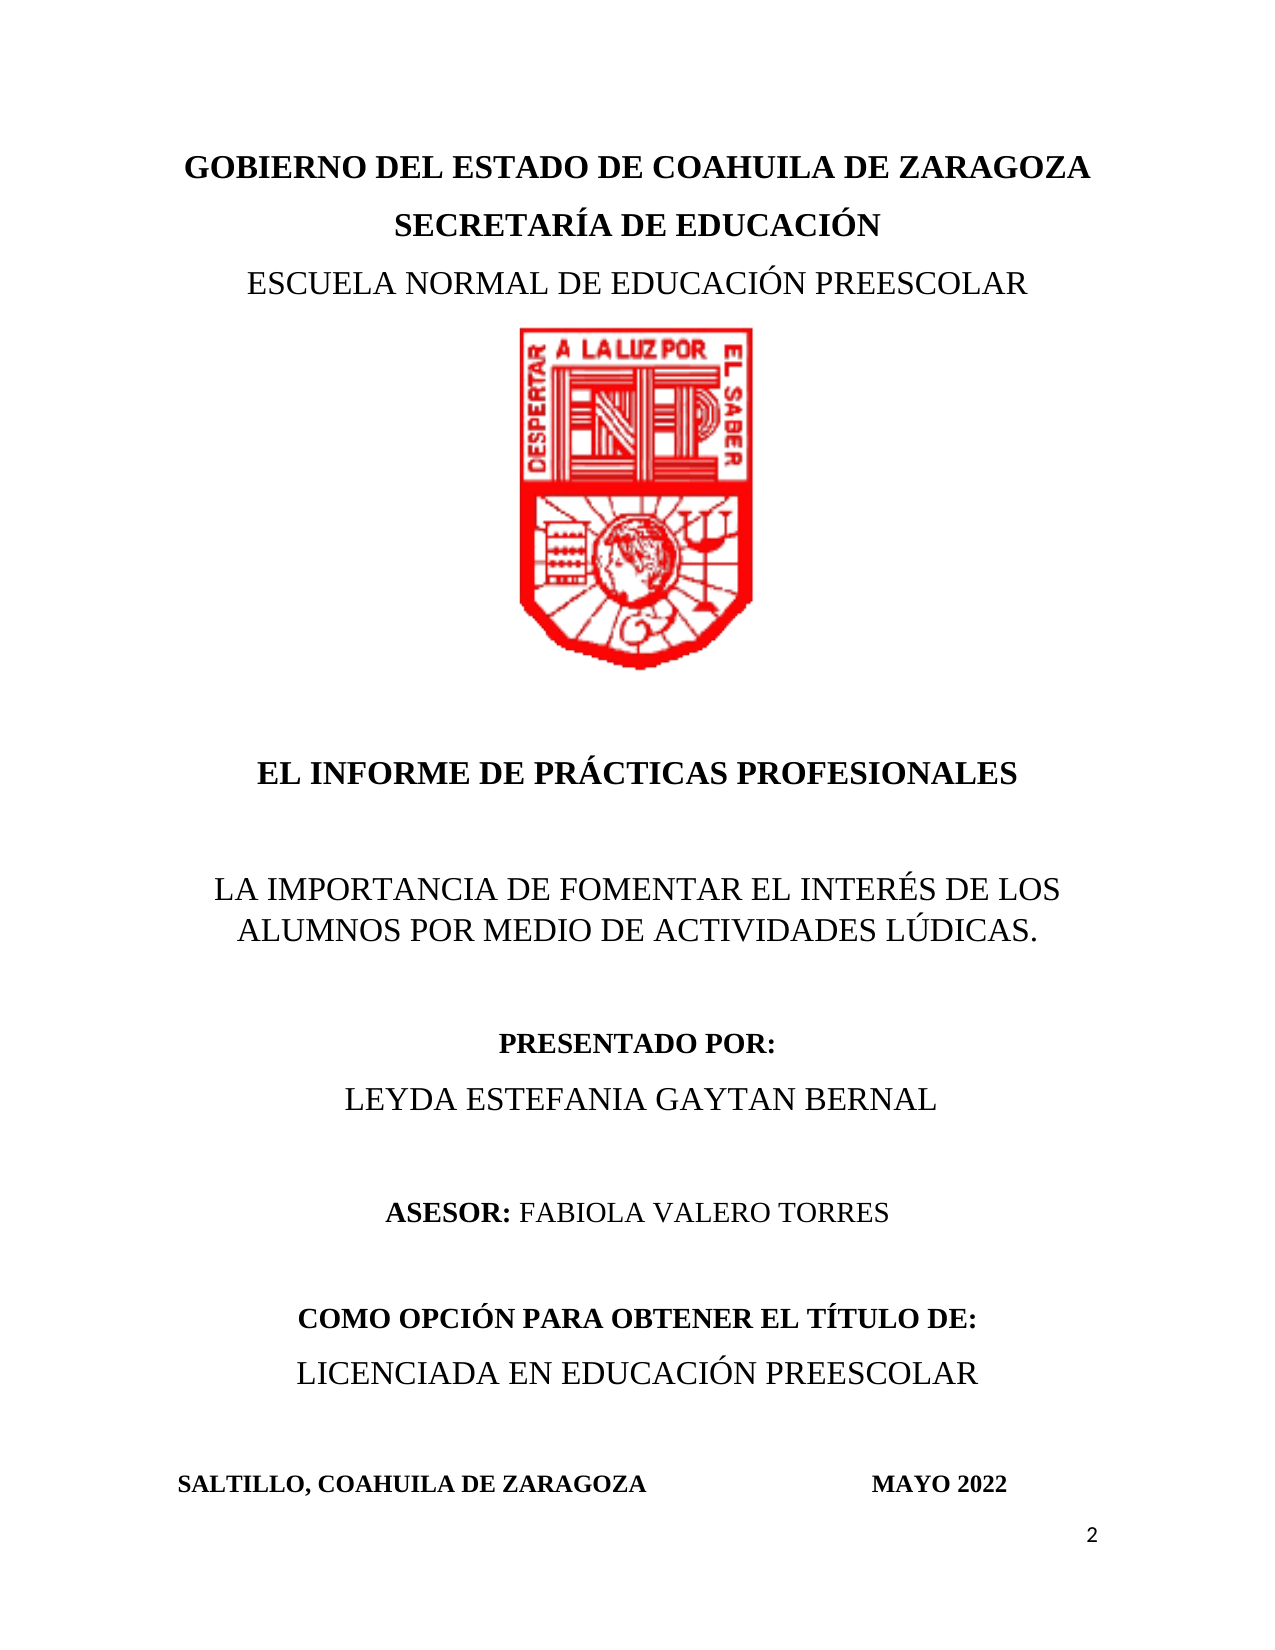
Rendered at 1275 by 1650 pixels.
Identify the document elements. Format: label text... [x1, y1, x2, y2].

text EL INFORME DE PRÁCTICAS PROFESIONALES [177, 753, 1098, 791]
text ESCUELA NORMAL DE EDUCACIÓN PREESCOLAR [177, 264, 1098, 302]
text GOBIERNO DEL ESTADO DE COAHUILA DE ZARAGOZA [177, 148, 1098, 186]
text ASESOR: FABIOLA VALERO TORRES [177, 1195, 1098, 1229]
picture [519, 321, 756, 676]
text PRESENTADO POR: [177, 1026, 1098, 1060]
text LICENCIADA EN EDUCACIÓN PREESCOLAR [177, 1354, 1098, 1392]
text LA IMPORTANCIA DE FOMENTAR EL INTERÉS DE LOS ALUMNOS POR MEDIO DE ACTIVIDADES LÚDICAS. [177, 869, 1098, 949]
text COMO OPCIÓN PARA OBTENER EL TÍTULO DE: [177, 1301, 1098, 1334]
text SALTILLO, COAHUILA DE ZARAGOZA MAYO 2022 [177, 1469, 1098, 1498]
text SECRETARÍA DE EDUCACIÓN [177, 206, 1098, 244]
text LEYDA ESTEFANIA GAYTAN BERNAL [177, 1079, 1098, 1117]
